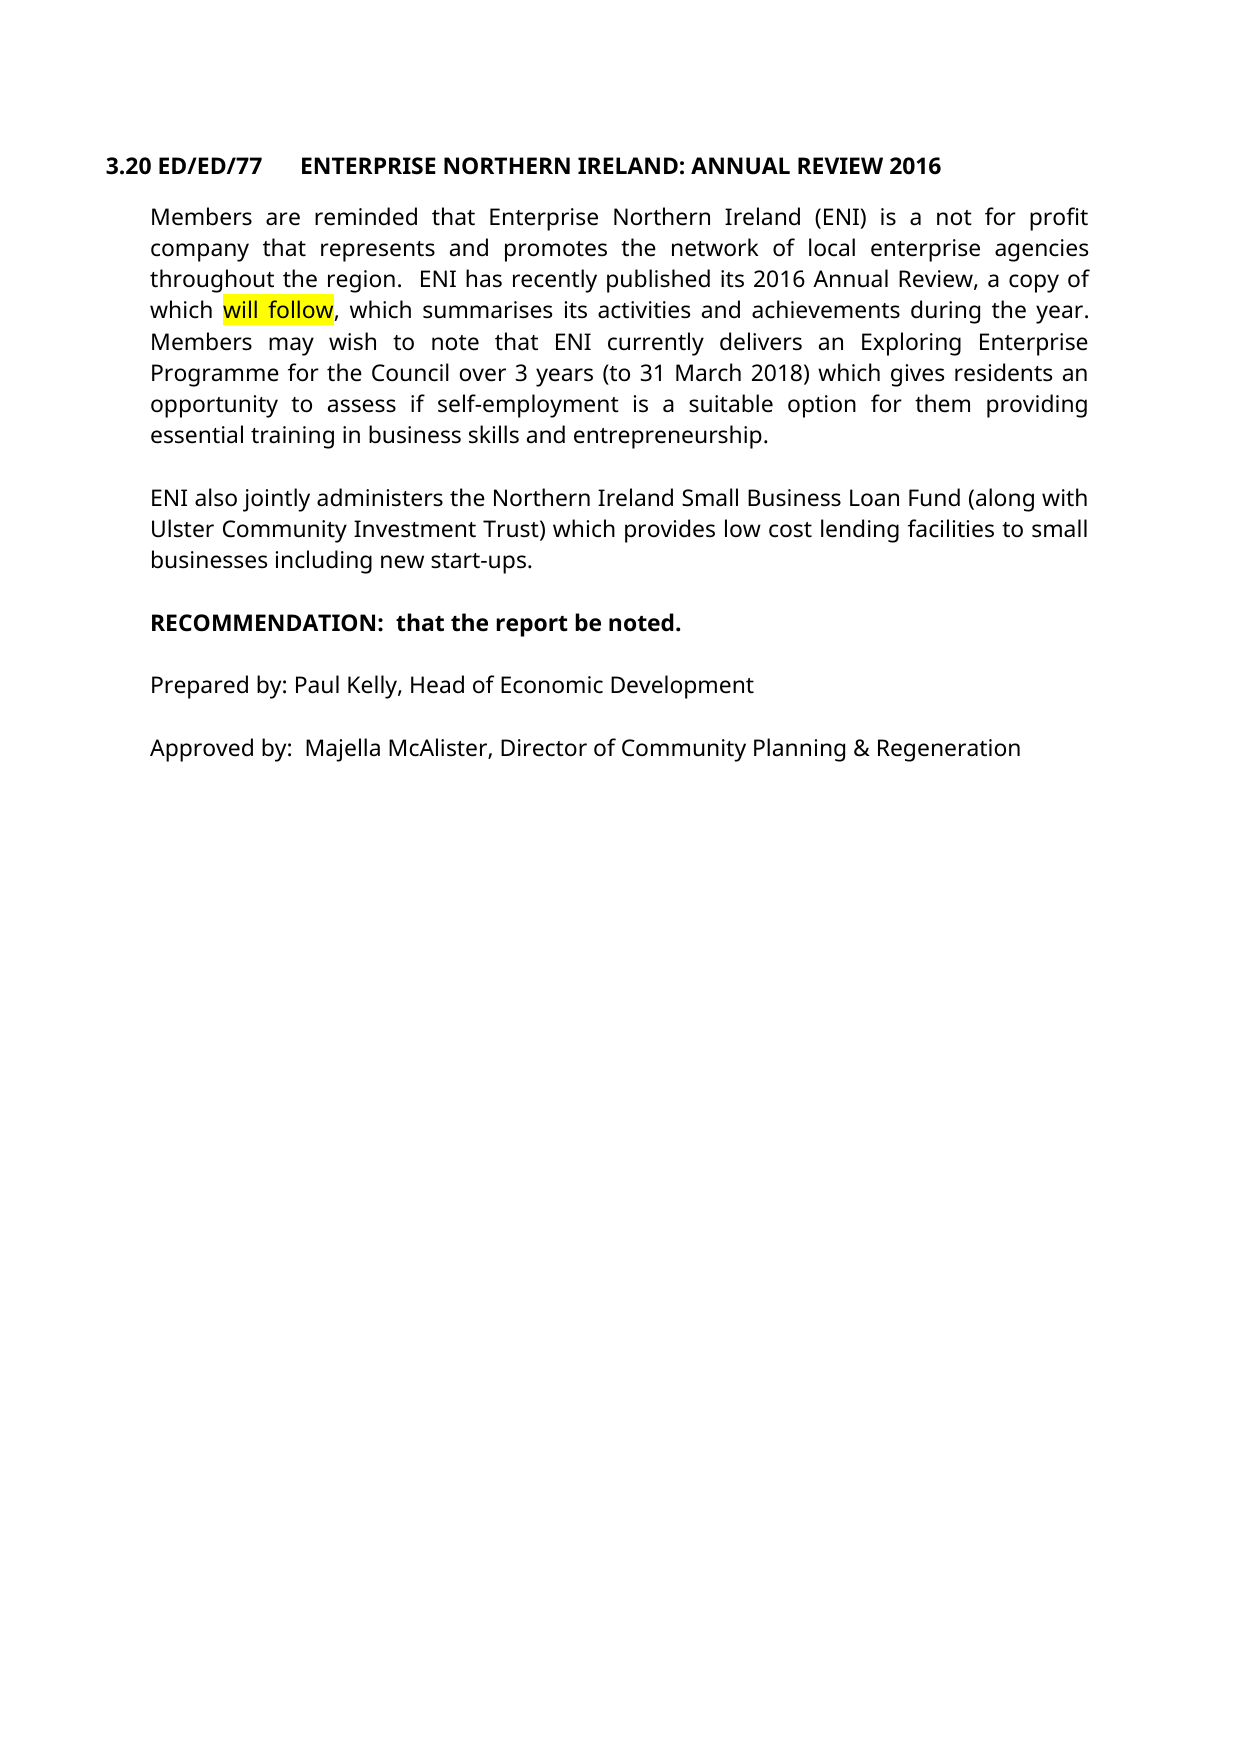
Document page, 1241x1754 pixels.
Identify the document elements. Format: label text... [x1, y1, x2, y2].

text 3.20 ED/ED/77 enterprise northern ireland: annual review 2016 [106, 150, 1090, 181]
text Approved by: Majella McAlister, Director of Community Planning & Regeneration [150, 732, 1090, 763]
text Members are reminded that Enterprise Northern Ireland (ENI) is a not for profit company that represents and promotes the network of local enterprise agencies throughout the region. ENI has recently published its 2016 Annual Review, a copy of which will follow, which summarises its activities and achievements during the year. Members may wish to note that ENI currently delivers an Exploring Enterprise Programme for the Council over 3 years (to 31 March 2018) which gives residents an opportunity to assess if self-employment is a suitable option for them providing essential training in business skills and entrepreneurship. [150, 200, 1090, 450]
text Recommendation: that the report be noted. [150, 607, 1090, 638]
text Prepared by: Paul Kelly, Head of Economic Development [150, 669, 1090, 700]
text ENI also jointly administers the Northern Ireland Small Business Loan Fund (along with Ulster Community Investment Trust) which provides low cost lending facilities to small businesses including new start-ups. [150, 482, 1090, 575]
